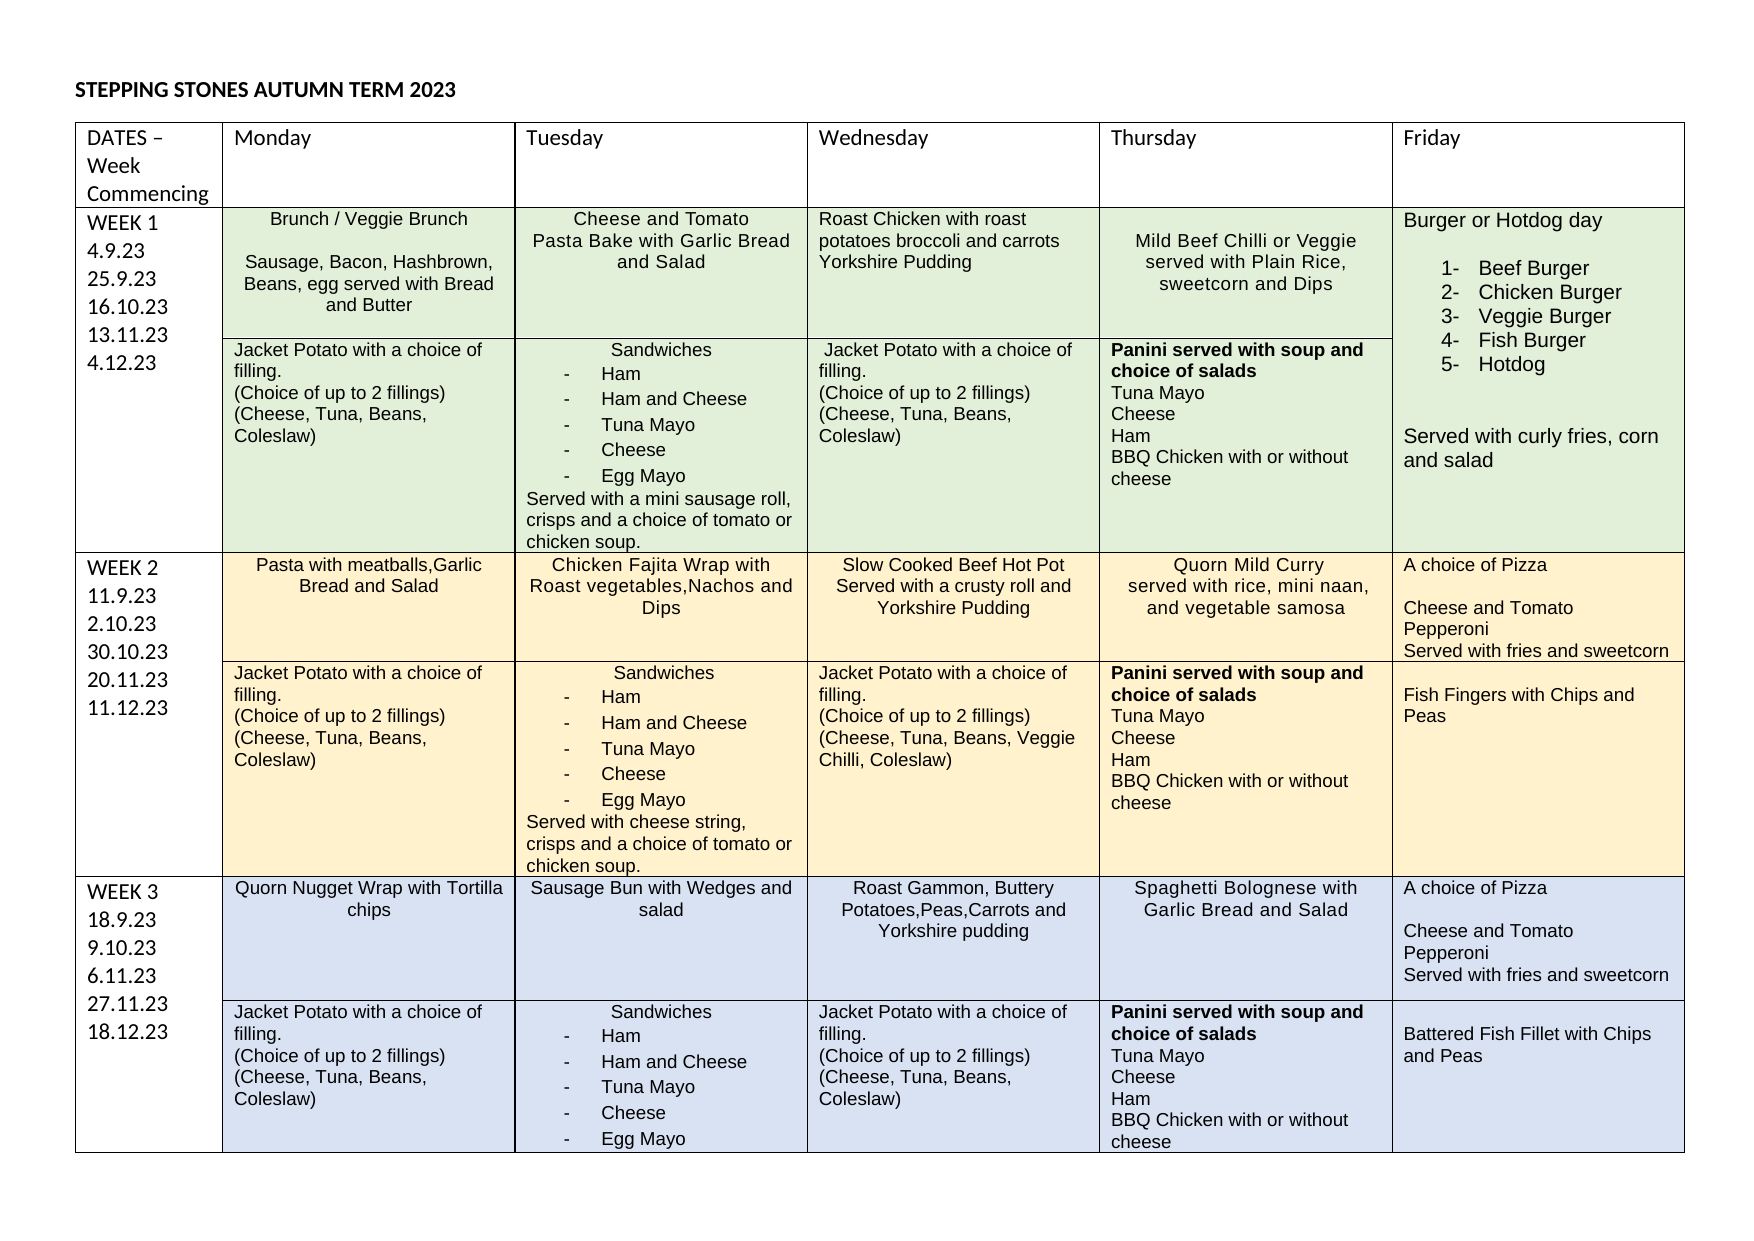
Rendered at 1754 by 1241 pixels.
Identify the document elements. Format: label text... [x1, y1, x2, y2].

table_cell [516, 1001, 807, 1152]
table_header Monday [223, 123, 514, 207]
table_cell Jacket Potato with a choice of filling. (Choice of up to 2 fillings) (Cheese, Tuna, Beans, Veggie Chilli, Coleslaw) [808, 662, 1099, 876]
table_cell Spaghetti Bolognese with Garlic Bread and Salad [1100, 877, 1392, 1000]
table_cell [1393, 1001, 1684, 1152]
table_cell Quorn Mild Curry served with rice, mini naan, and vegetable samosa [1100, 553, 1392, 661]
table_cell Slow Cooked Beef Hot Pot Served with a crusty roll and Yorkshire Pudding [808, 553, 1099, 661]
table_header Wednesday [808, 123, 1099, 207]
table_header Thursday [1100, 123, 1392, 207]
table_header Friday [1393, 123, 1684, 207]
table_cell Chicken Fajita Wrap with Roast vegetables,Nachos and Dips [516, 553, 807, 661]
table_cell Sandwiches Ham Ham and Cheese Tuna Mayo Cheese Egg Mayo Served with a mini sausage roll, crisps and a choice of tomato or chicken soup. [516, 339, 807, 552]
table_cell WEEK 1 4.9.23 25.9.23 16.10.23 13.11.23 4.12.23 [76, 208, 222, 552]
table_cell Roast Gammon, Buttery Potatoes,Peas,Carrots and Yorkshire pudding [808, 877, 1099, 1000]
table_cell Cheese and Tomato Pasta Bake with Garlic Bread and Salad [516, 208, 807, 337]
table_cell Sandwiches Ham Ham and Cheese Tuna Mayo Cheese Egg Mayo Served with cheese string, crisps and a choice of tomato or chicken soup. [516, 662, 807, 876]
table_cell A choice of Pizza Cheese and Tomato Pepperoni Served with fries and sweetcorn [1393, 553, 1684, 661]
table_cell Jacket Potato with a choice of filling. (Choice of up to 2 fillings) (Cheese, Tuna, Beans, Coleslaw) [223, 662, 514, 876]
table_cell Panini served with soup and choice of salads Tuna Mayo Cheese Ham BBQ Chicken with or without cheese [1100, 662, 1392, 876]
table_cell A choice of Pizza Cheese and Tomato Pepperoni Served with fries and sweetcorn [1393, 877, 1684, 1000]
table_cell Panini served with soup and choice of salads Tuna Mayo Cheese Ham BBQ Chicken with or without cheese [1100, 339, 1392, 552]
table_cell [223, 1001, 514, 1152]
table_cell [1100, 1001, 1392, 1152]
table_cell Pasta with meatballs,Garlic Bread and Salad [223, 553, 514, 661]
table_cell Mild Beef Chilli or Veggie served with Plain Rice, sweetcorn and Dips [1100, 208, 1392, 337]
text STEPPING STONES AUTUMN TERM 2023 [75, 75, 1679, 103]
table_cell WEEK 3 18.9.23 9.10.23 6.11.23 27.11.23 18.12.23 [76, 877, 222, 1152]
table_cell Roast Chicken with roast potatoes broccoli and carrots Yorkshire Pudding [808, 208, 1099, 337]
table_cell Burger or Hotdog day Beef Burger Chicken Burger Veggie Burger Fish Burger Hotdog Served with curly fries, corn and salad [1393, 208, 1684, 552]
table_cell WEEK 2 11.9.23 2.10.23 30.10.23 20.11.23 11.12.23 [76, 553, 222, 876]
table_cell Jacket Potato with a choice of filling. (Choice of up to 2 fillings) (Cheese, Tuna, Beans, Coleslaw) [808, 339, 1099, 552]
table_cell Fish Fingers with Chips and Peas [1393, 662, 1684, 876]
table_header Tuesday [516, 123, 807, 207]
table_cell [808, 1001, 1099, 1152]
table_cell Quorn Nugget Wrap with Tortilla chips [223, 877, 514, 1000]
table_header DATES – Week Commencing [76, 123, 222, 207]
table_cell Jacket Potato with a choice of filling. (Choice of up to 2 fillings) (Cheese, Tuna, Beans, Coleslaw) [223, 339, 514, 552]
table_cell Sausage Bun with Wedges and salad [516, 877, 807, 1000]
table_cell Brunch / Veggie Brunch Sausage, Bacon, Hashbrown, Beans, egg served with Bread and Butter [223, 208, 514, 337]
